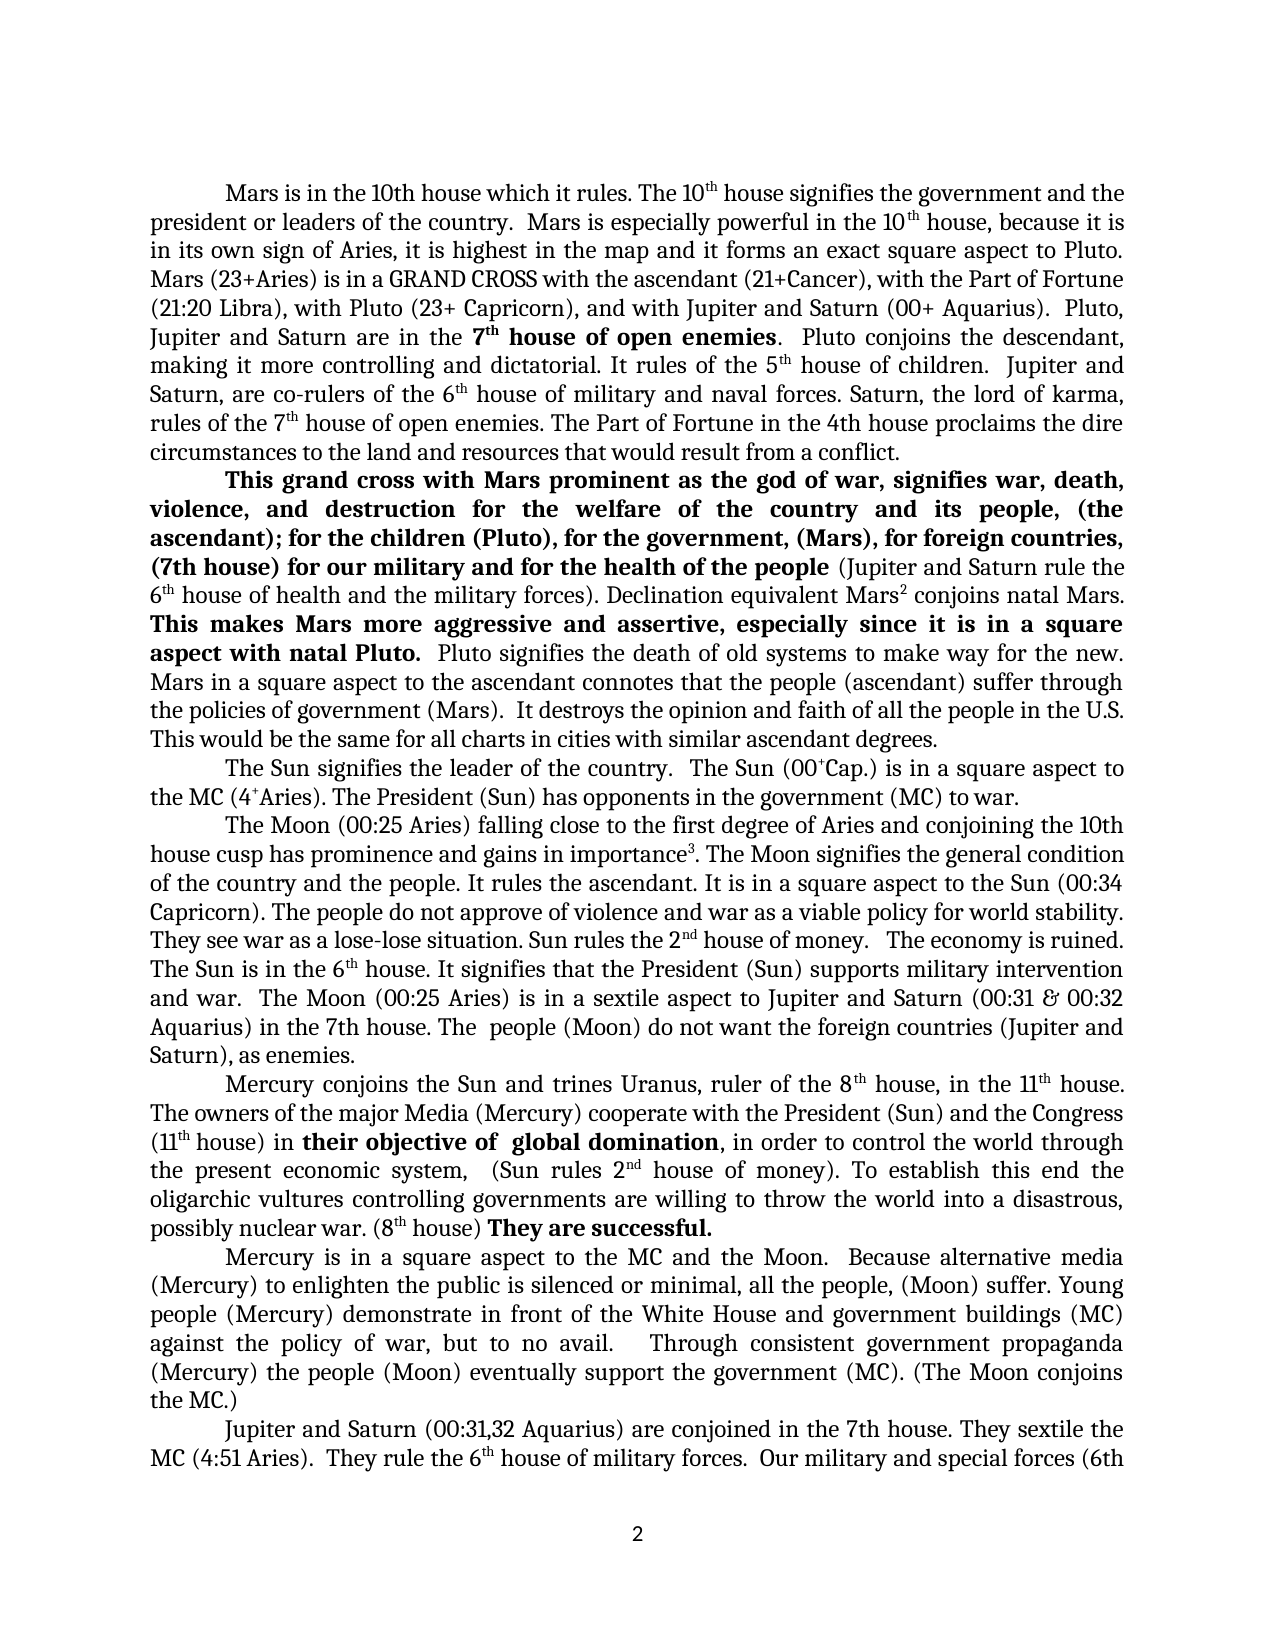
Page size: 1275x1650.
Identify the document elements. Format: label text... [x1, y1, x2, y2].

text Mercury is in a square aspect to the MC and the Moon. Because alternative media (Mercury) to enlighten the public is silenced or minimal, all the people, (Moon) suffer. Young people (Mercury) demonstrate in front of the White House and government buildings (MC) against the policy of war, but to no avail. Through consistent government propaganda (Mercury) the people (Moon) eventually support the government (MC). (The Moon conjoins the MC.) [150, 1242, 1125, 1415]
text Mercury conjoins the Sun and trines Uranus, ruler of the 8th house, in the 11th house. The owners of the major Media (Mercury) cooperate with the President (Sun) and the Congress (11th house) in their objective of global domination, in order to control the world through the present economic system, (Sun rules 2nd house of money). To establish this end the oligarchic vultures controlling governments are willing to throw the world into a disastrous, possibly nuclear war. (8th house) They are successful. [150, 1070, 1125, 1242]
text Mars is in the 10th house which it rules. The 10th house signifies the government and the president or leaders of the country. Mars is especially powerful in the 10th house, because it is in its own sign of Aries, it is highest in the map and it forms an exact square aspect to Pluto. Mars (23+Aries) is in a GRAND CROSS with the ascendant (21+Cancer), with the Part of Fortune (21:20 Libra), with Pluto (23+ Capricorn), and with Jupiter and Saturn (00+ Aquarius). Pluto, Jupiter and Saturn are in the 7th house of open enemies. Pluto conjoins the descendant, making it more controlling and dictatorial. It rules of the 5th house of children. Jupiter and Saturn, are co-rulers of the 6th house of military and naval forces. Saturn, the lord of karma, rules of the 7th house of open enemies. The Part of Fortune in the 4th house proclaims the dire circumstances to the land and resources that would result from a conflict. [150, 179, 1125, 466]
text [150, 1415, 1125, 1472]
text The Sun signifies the leader of the country. The Sun (00+Cap.) is in a square aspect to the MC (4+Aries). The President (Sun) has opponents in the government (MC) to war. [150, 754, 1125, 811]
text The Moon (00:25 Aries) falling close to the first degree of Aries and conjoining the 10th house cusp has prominence and gains in importance3. The Moon signifies the general condition of the country and the people. It rules the ascendant. It is in a square aspect to the Sun (00:34 Capricorn). The people do not approve of violence and war as a viable policy for world stability. They see war as a lose-lose situation. Sun rules the 2nd house of money. The economy is ruined. The Sun is in the 6th house. It signifies that the President (Sun) supports military intervention and war. The Moon (00:25 Aries) is in a sextile aspect to Jupiter and Saturn (00:31 & 00:32 Aquarius) in the 7th house. The people (Moon) do not want the foreign countries (Jupiter and Saturn), as enemies. [150, 811, 1125, 1070]
text This grand cross with Mars prominent as the god of war, signifies war, death, violence, and destruction for the welfare of the country and its people, (the ascendant); for the children (Pluto), for the government, (Mars), for foreign countries, (7th house) for our military and for the health of the people (Jupiter and Saturn rule the 6th house of health and the military forces). Declination equivalent Mars2 conjoins natal Mars. This makes Mars more aggressive and assertive, especially since it is in a square aspect with natal Pluto. Pluto signifies the death of old systems to make way for the new. Mars in a square aspect to the ascendant connotes that the people (ascendant) suffer through the policies of government (Mars). It destroys the opinion and faith of all the people in the U.S. This would be the same for all charts in cities with similar ascendant degrees. [150, 466, 1125, 754]
